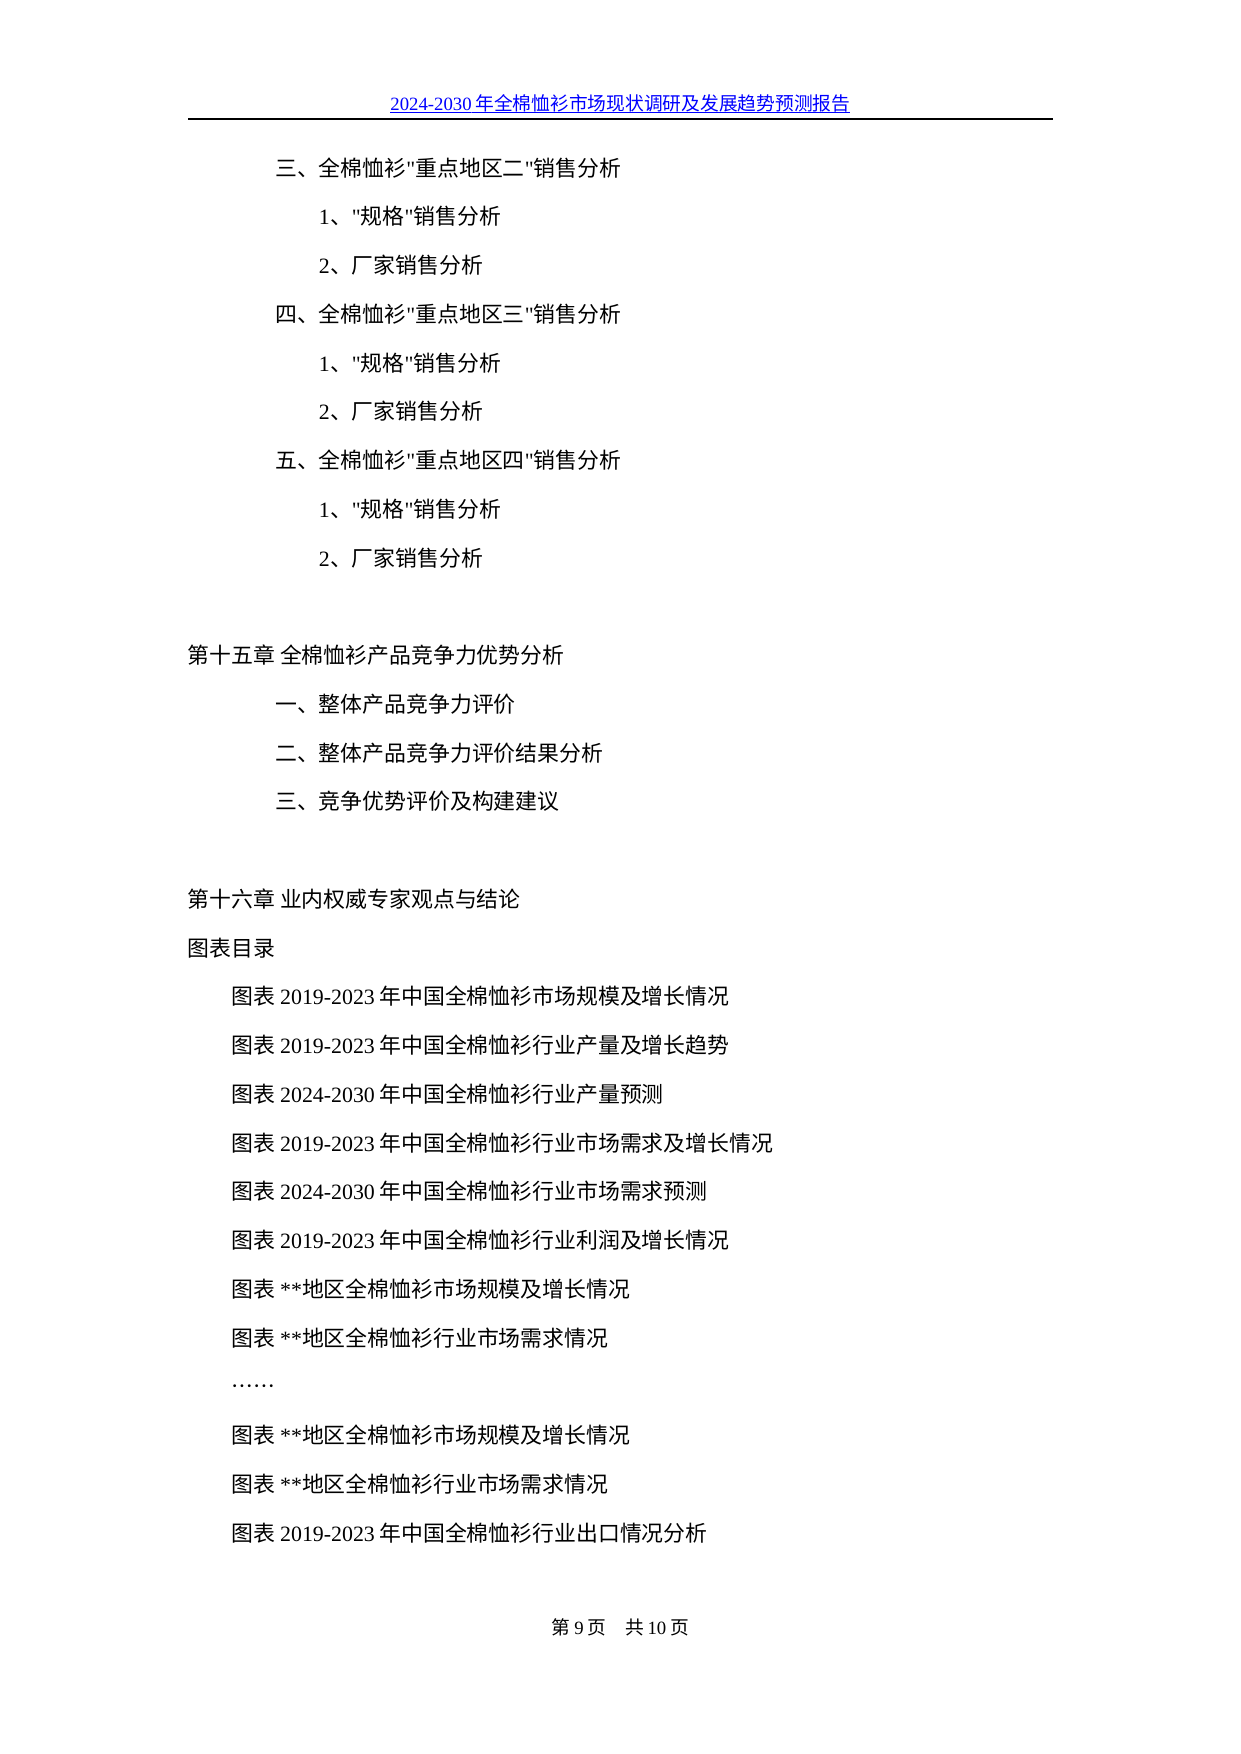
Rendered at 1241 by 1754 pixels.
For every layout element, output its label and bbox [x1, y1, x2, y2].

text [187, 150, 1053, 1548]
